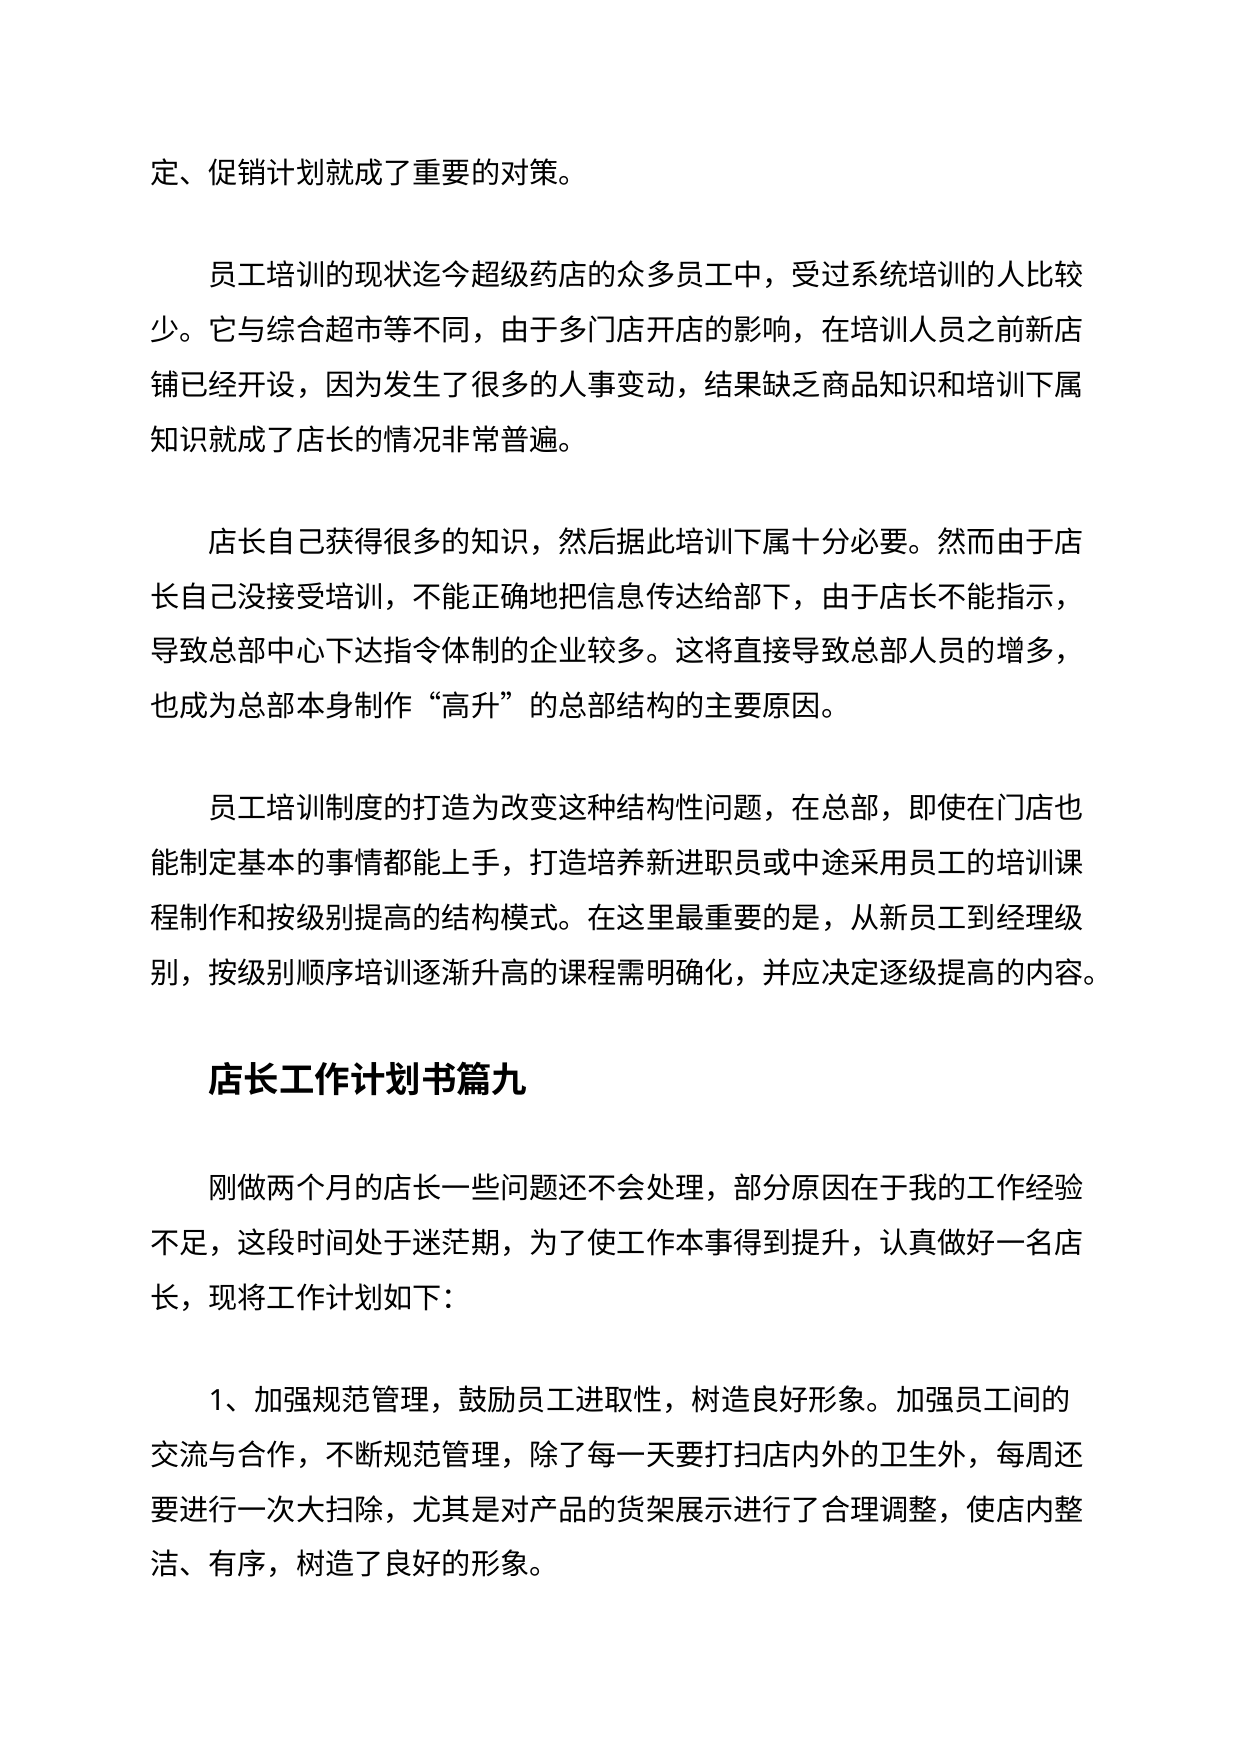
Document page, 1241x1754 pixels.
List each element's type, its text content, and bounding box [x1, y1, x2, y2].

text 刚做两个月的店长一些问题还不会处理，部分原因在于我的工作经验不足，这段时间处于迷茫期，为了使工作本事得到提升，认真做好一名店长，现将工作计划如下： [150, 1164, 1090, 1317]
text 1、加强规范管理，鼓励员工进取性，树造良好形象。加强员工间的交流与合作，不断规范管理，除了每一天要打扫店内外的卫生外，每周还要进行一次大扫除，尤其是对产品的货架展示进行了合理调整，使店内整洁、有序，树造了良好的形象。 [150, 1376, 1090, 1583]
text 员工培训制度的打造为改变这种结构性问题，在总部，即使在门店也能制定基本的事情都能上手，打造培养新进职员或中途采用员工的培训课程制作和按级别提高的结构模式。在这里最重要的是，从新员工到经理级别，按级别顺序培训逐渐升高的课程需明确化，并应决定逐级提高的内容。 [150, 785, 1090, 992]
text 店长自己获得很多的知识，然后据此培训下属十分必要。然而由于店长自己没接受培训，不能正确地把信息传达给部下，由于店长不能指示，导致总部中心下达指令体制的企业较多。这将直接导致总部人员的增多，也成为总部本身制作“高升”的总部结构的主要原因。 [150, 518, 1090, 725]
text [150, 150, 1090, 192]
text 员工培训的现状迄今超级药店的众多员工中，受过系统培训的人比较少。它与综合超市等不同，由于多门店开店的影响，在培训人员之前新店铺已经开设，因为发生了很多的人事变动，结果缺乏商品知识和培训下属知识就成了店长的情况非常普遍。 [150, 252, 1090, 459]
text 店长工作计划书篇九 [150, 1051, 1090, 1102]
